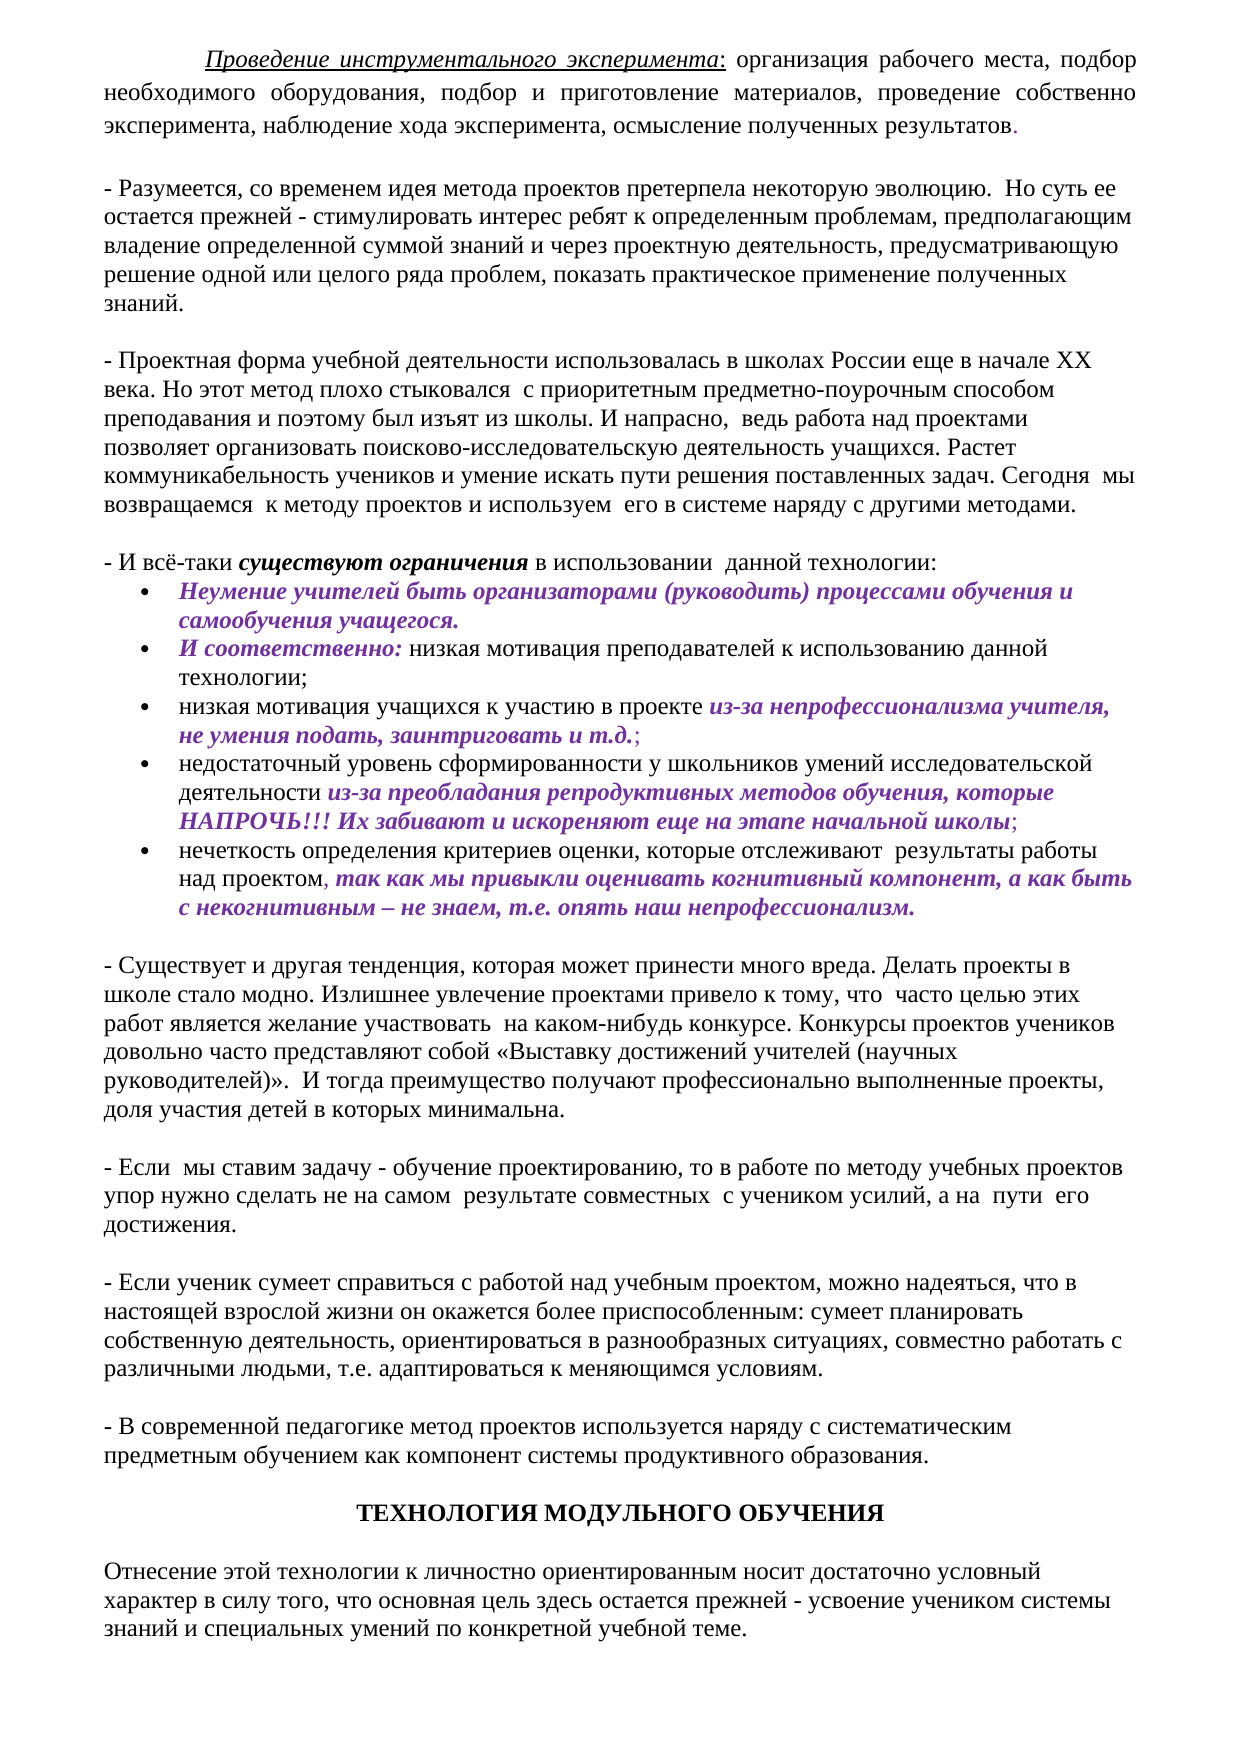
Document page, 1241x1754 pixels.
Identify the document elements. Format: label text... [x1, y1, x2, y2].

list низкая мотивация учащихся к участию в проекте из-за непрофессионализма учителя, не умения подать, заинтриговать и т.д.; [141, 691, 1137, 748]
text ТЕХНОЛОГИЯ МОДУЛЬНОГО ОБУЧЕНИЯ [103, 1498, 1137, 1527]
list Неумение учителей быть организаторами (руководить) процессами обучения и самообучения учащегося. [141, 576, 1137, 633]
text Проведение инструментального эксперимента: организация рабочего места, подбор необходимого оборудования, подбор и приготовление материалов, проведение собственно эксперимента, наблюдение хода эксперимента, осмысление полученных результатов. [103, 44, 1137, 139]
text - Существует и другая тенденция, которая может принести много вреда. Делать проекты в школе стало модно. Излишнее увлечение проектами привело к тому, что часто целью этих работ является желание участвовать на каком-нибудь конкурсе. Конкурсы проектов учеников довольно часто представляют собой «Выставку достижений учителей (научных руководителей)». И тогда преимущество получают профессионально выполненные проекты, доля участия детей в которых минимальна. [103, 950, 1137, 1123]
text - В современной педагогике метод проектов используется наряду с систематическим предметным обучением как компонент системы продуктивного образования. [103, 1411, 1137, 1469]
text - Если ученик сумеет справиться с работой над учебным проектом, можно надеяться, что в настоящей взрослой жизни он окажется более приспособленным: сумеет планировать собственную деятельность, ориентироваться в разнообразных ситуациях, совместно работать с различными людьми, т.е. адаптироваться к меняющимся условиям. [103, 1267, 1137, 1382]
text - Если мы ставим задачу - обучение проектированию, то в работе по методу учебных проектов упор нужно сделать не на самом результате совместных с учеником усилий, а на пути его достижения. [103, 1152, 1137, 1238]
text - И всё-таки существуют ограничения в использовании данной технологии: [103, 547, 1137, 576]
text Отнесение этой технологии к личностно ориентированным носит достаточно условный характер в силу того, что основная цель здесь остается прежней - усвоение учеником системы знаний и специальных умений по конкретной учебной теме. [103, 1556, 1137, 1642]
list недостаточный уровень сформированности у школьников умений исследовательской деятельности из-за преобладания репродуктивных методов обучения, которые НАПРОЧЬ!!! Их забивают и искореняют еще на этапе начальной школы; [141, 748, 1137, 835]
list нечеткость определения критериев оценки, которые отслеживают результаты работы над проектом, так как мы привыкли оценивать когнитивный компонент, а как быть с некогнитивным – не знаем, т.е. опять наш непрофессионализм. [141, 835, 1137, 921]
text - Разумеется, со временем идея метода проектов претерпела некоторую эволюцию. Но суть ее остается прежней - стимулировать интерес ребят к определенным проблемам, предполагающим владение определенной суммой знаний и через проектную деятельность, предусматривающую решение одной или целого ряда проблем, показать практическое применение полученных знаний. [103, 173, 1137, 316]
text - Проектная форма учебной деятельности использовалась в школах России еще в начале XX века. Но этот метод плохо стыковался с приоритетным предметно-поурочным способом преподавания и поэтому был изъят из школы. И напрасно, ведь работа над проектами позволяет организовать поисково-исследовательскую деятельность учащихся. Растет коммуникабельность учеников и умение искать пути решения поставленных задач. Сегодня мы возвращаемся к методу проектов и используем его в системе наряду с другими методами. [103, 346, 1137, 518]
list И соответственно: низкая мотивация преподавателей к использованию данной технологии; [141, 633, 1137, 691]
